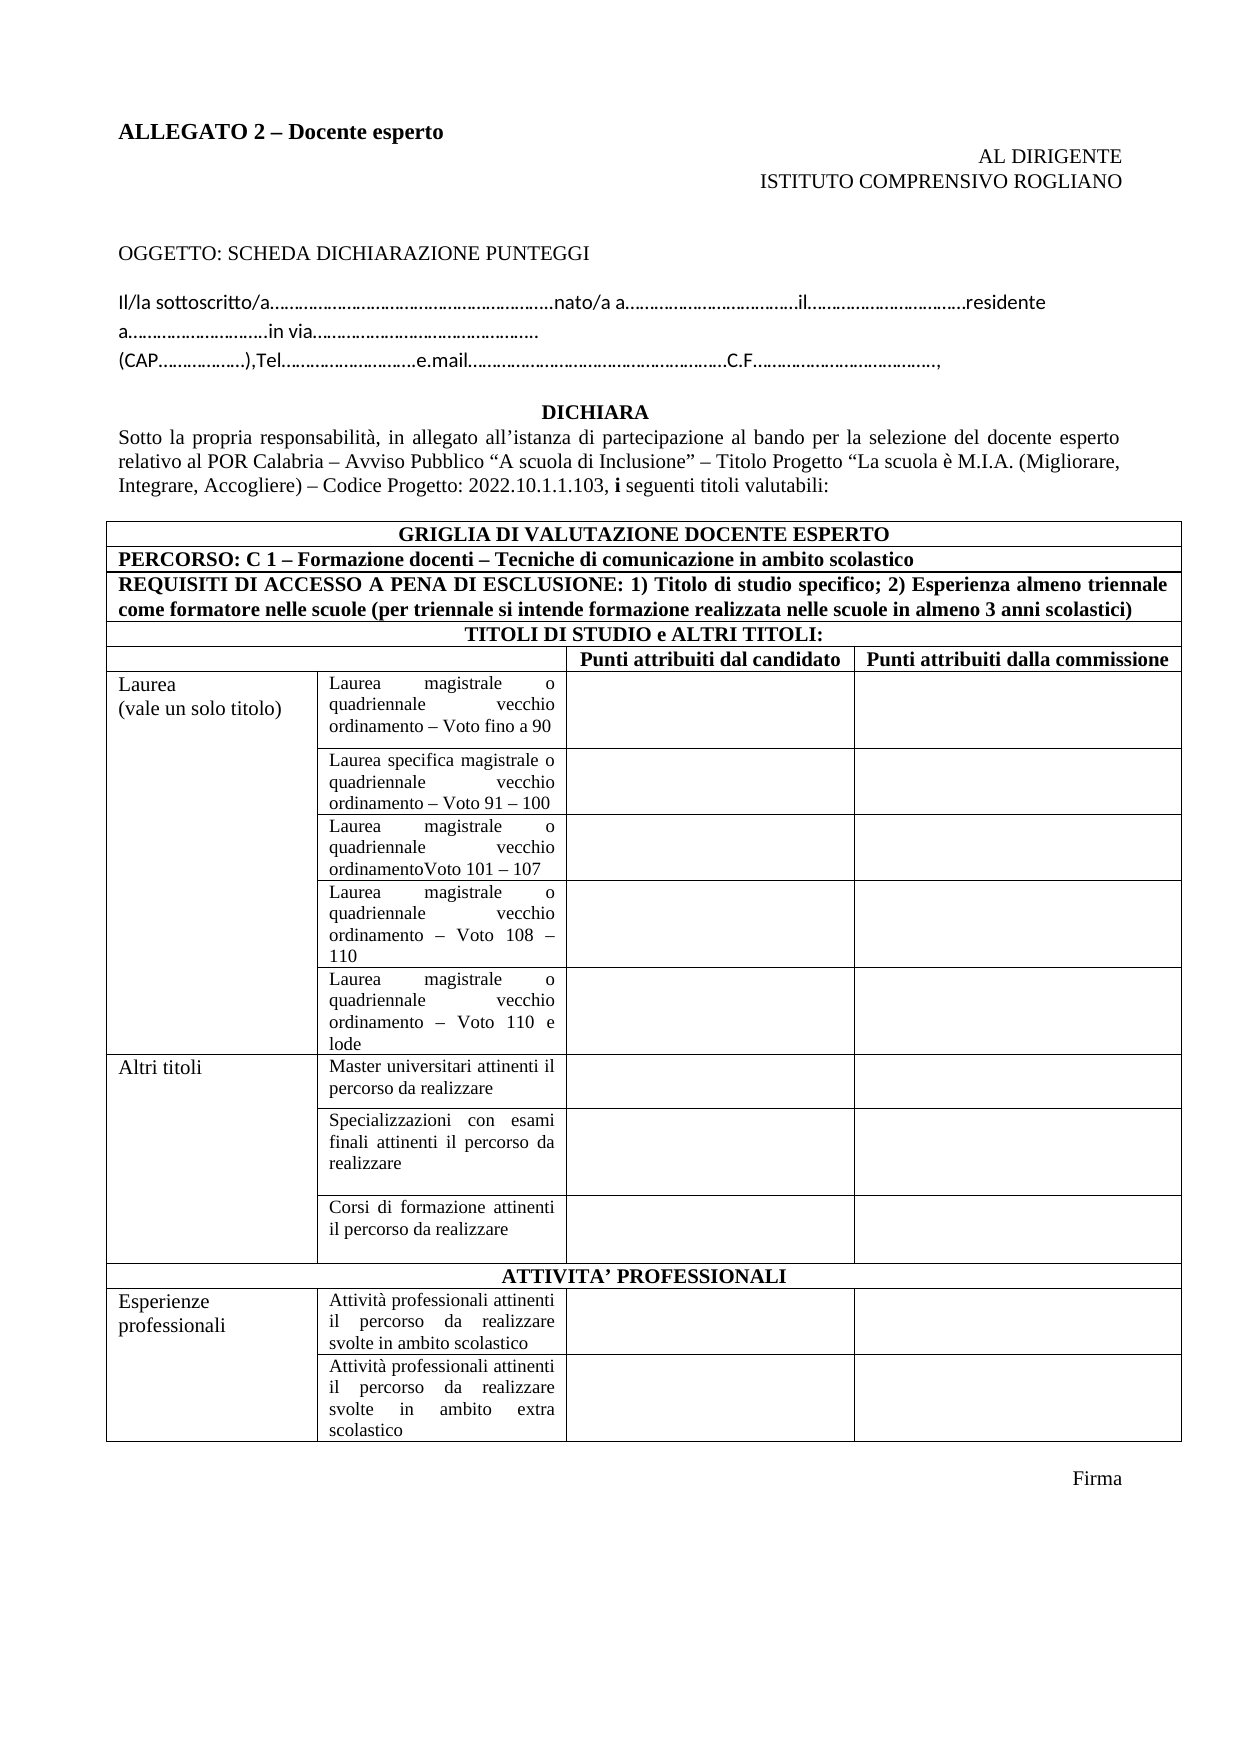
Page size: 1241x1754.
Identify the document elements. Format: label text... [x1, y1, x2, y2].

table_cell Laurea magistrale o quadriennale vecchio ordinamento – Voto fino a 90 [318, 672, 566, 748]
table_cell [567, 1109, 854, 1195]
table_cell [567, 672, 854, 748]
text OGGETTO: SCHEDA DICHIARAZIONE PUNTEGGI [118, 241, 1122, 265]
table_cell Attività professionali attinenti il percorso da realizzare svolte in ambito extra scolastico [318, 1355, 566, 1441]
text AL DIRIGENTE [118, 144, 1122, 168]
text DICHIARA [482, 397, 708, 425]
text ALLEGATO 2 – Docente esperto [118, 118, 1122, 144]
table_cell Corsi di formazione attinenti il percorso da realizzare [318, 1196, 566, 1263]
table_cell Esperienze professionali [107, 1289, 317, 1441]
table_cell Specializzazioni con esami finali attinenti il percorso da realizzare [318, 1109, 566, 1195]
table_cell [855, 968, 1181, 1054]
table_cell Laurea magistrale o quadriennale vecchio ordinamento – Voto 108 – 110 [318, 881, 566, 967]
table_cell [855, 1196, 1181, 1263]
table_cell Laurea magistrale o quadriennale vecchio ordinamentoVoto 101 – 107 [318, 815, 566, 879]
table_cell [855, 881, 1181, 967]
table_cell [567, 1196, 854, 1263]
table_cell [855, 815, 1181, 879]
table_cell Laurea magistrale o quadriennale vecchio ordinamento – Voto 110 e lode [318, 968, 566, 1054]
table_cell [567, 1355, 854, 1441]
text ISTITUTO COMPRENSIVO ROGLIANO [118, 168, 1122, 193]
table_cell Altri titoli [107, 1055, 317, 1263]
table_cell TITOLI DI STUDIO e ALTRI TITOLI: [107, 622, 1181, 646]
table_cell Laurea specifica magistrale o quadriennale vecchio ordinamento – Voto 91 – 100 [318, 749, 566, 814]
table_cell [107, 647, 566, 671]
table_cell ATTIVITA’ PROFESSIONALI [107, 1264, 1181, 1288]
table_header GRIGLIA DI VALUTAZIONE DOCENTE ESPERTO [107, 522, 1181, 546]
table_cell [567, 1289, 854, 1353]
table_cell [567, 749, 854, 814]
table_cell [567, 1055, 854, 1108]
table_cell [855, 1355, 1181, 1441]
table_cell [567, 815, 854, 879]
table_cell [567, 968, 854, 1054]
table_cell REQUISITI DI ACCESSO A PENA DI ESCLUSIONE: 1) Titolo di studio specifico; 2) Esperienza almeno triennale come formatore nelle scuole (per triennale si intende formazione realizzata nelle scuole in almeno 3 anni scolastici) [107, 573, 1181, 621]
text Firma [118, 1466, 1122, 1490]
table_cell Punti attribuiti dal candidato [567, 647, 854, 671]
table_cell [855, 1289, 1181, 1353]
table_cell [567, 881, 854, 967]
table_cell PERCORSO: C 1 – Formazione docenti – Tecniche di comunicazione in ambito scolastico [107, 547, 1181, 571]
table_cell [855, 749, 1181, 814]
table_cell Master universitari attinenti il percorso da realizzare [318, 1055, 566, 1108]
table_cell Punti attribuiti dalla commissione [855, 647, 1181, 671]
table_cell Attività professionali attinenti il percorso da realizzare svolte in ambito scolastico [318, 1289, 566, 1353]
table_cell [855, 672, 1181, 748]
table_cell [855, 1055, 1181, 1108]
text Sotto la propria responsabilità, in allegato all’istanza di partecipazione al bando per la selezione del docente esperto relativo al POR Calabria – Avviso Pubblico “A scuola di Inclusione” – Titolo Progetto “La scuola è M.I.A. (Migliorare, Integrare, Accogliere) – Codice Progetto: 2022.10.1.1.103, i seguenti titoli valutabili: [118, 425, 1122, 497]
table_cell Laurea (vale un solo titolo) [107, 672, 317, 1054]
table_cell [855, 1109, 1181, 1195]
